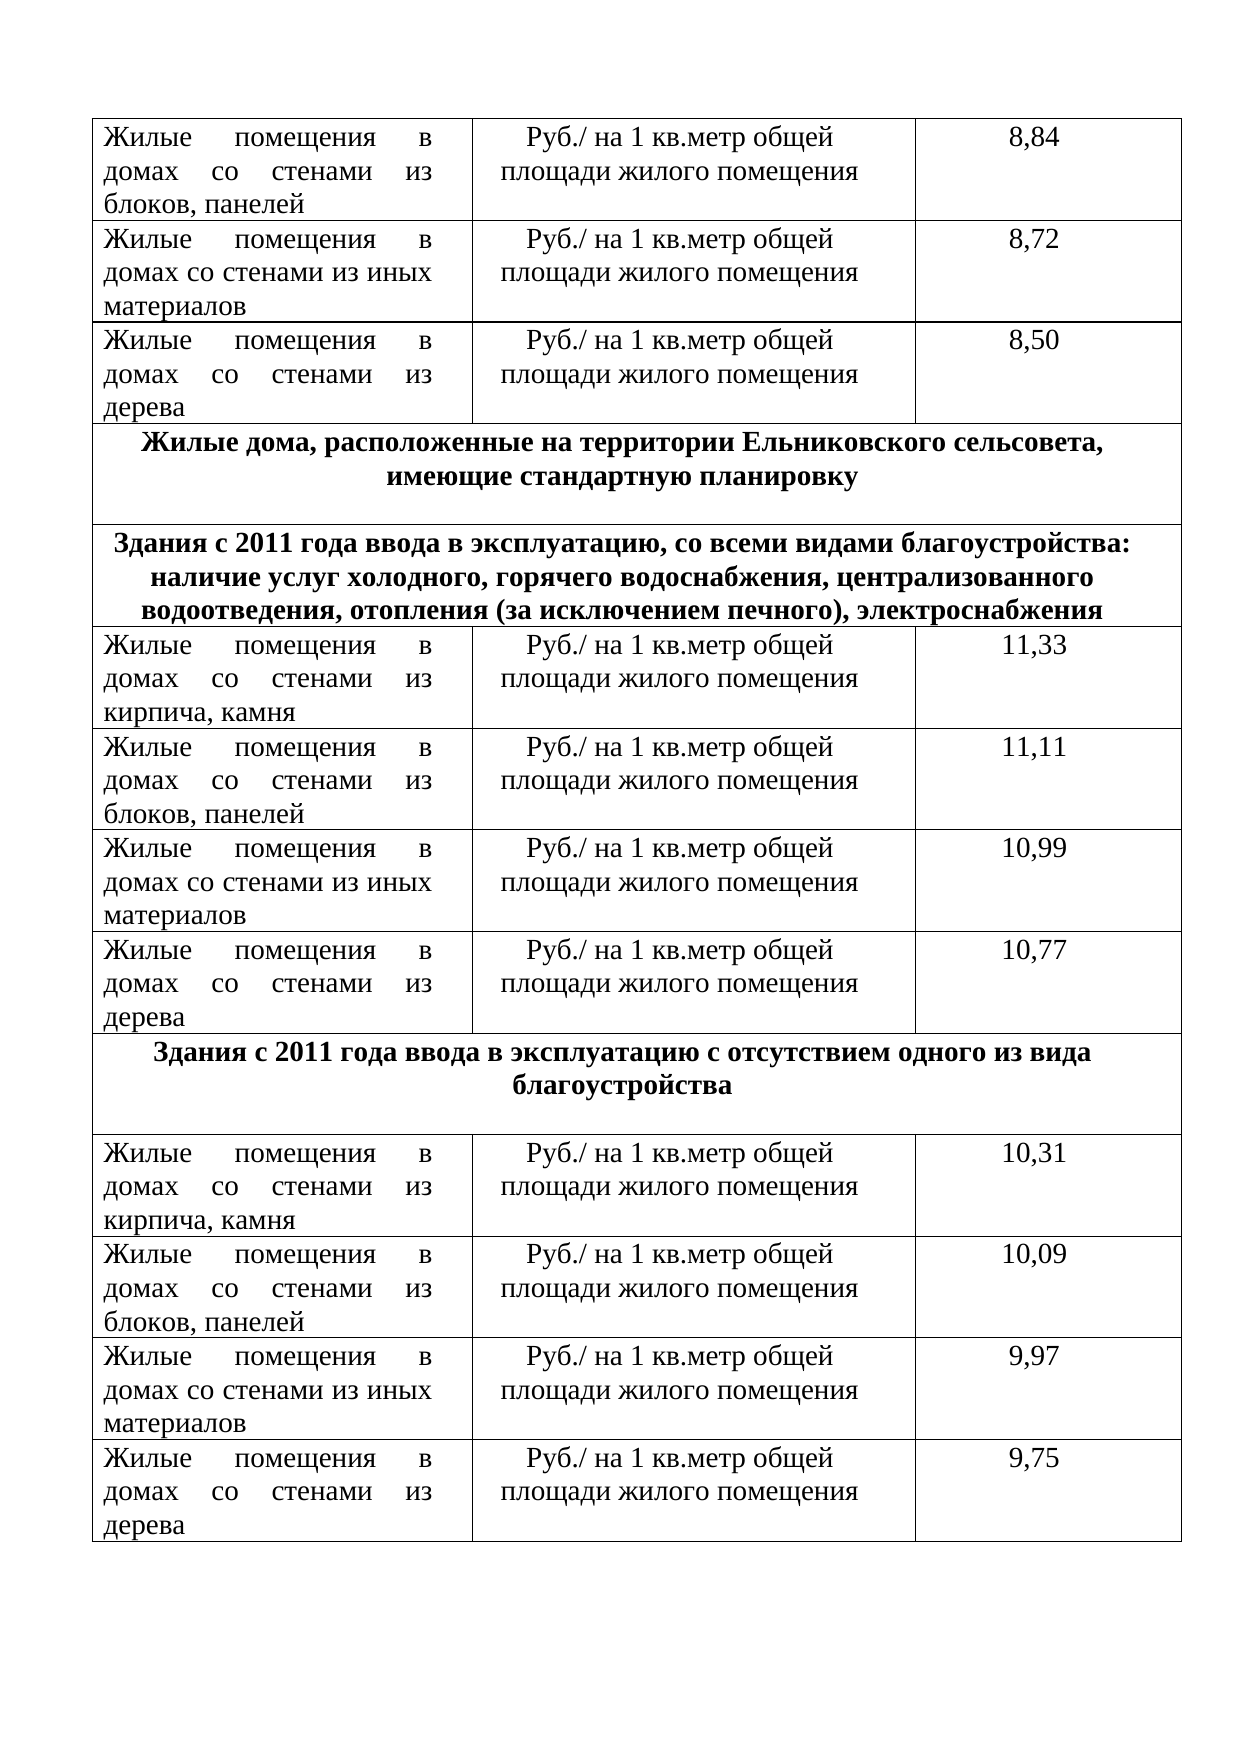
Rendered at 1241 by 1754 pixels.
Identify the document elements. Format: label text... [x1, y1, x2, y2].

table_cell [473, 221, 915, 321]
table_cell 8,72 [916, 221, 1181, 321]
table_cell Жилые помещения в домах со стенами из дерева [93, 932, 472, 1033]
table_cell 9,75 [916, 1440, 1181, 1541]
table_cell 10,77 [916, 932, 1181, 1033]
table_cell 9,97 [916, 1338, 1181, 1439]
table_cell 10,09 [916, 1237, 1181, 1337]
table_cell Жилые помещения в домах со стенами из дерева [93, 323, 472, 423]
table_cell Руб./ на 1 кв.метр общей площади жилого помещения [473, 729, 915, 829]
table_cell Жилые помещения в домах со стенами из дерева [93, 1440, 472, 1541]
table_cell Жилые помещения в домах со стенами из кирпича, камня [93, 1135, 472, 1236]
table_cell 10,31 [916, 1135, 1181, 1236]
table_cell Руб./ на 1 кв.метр общей площади жилого помещения [473, 1135, 915, 1236]
table_cell Жилые помещения в домах со стенами из кирпича, камня [93, 627, 472, 728]
table_cell Руб./ на 1 кв.метр общей площади жилого помещения [473, 323, 915, 423]
table_cell Жилые помещения в домах со стенами из иных материалов [93, 221, 472, 321]
table_cell Руб./ на 1 кв.метр общей площади жилого помещения [473, 830, 915, 931]
table_cell 10,99 [916, 830, 1181, 931]
table_cell Жилые помещения в домах со стенами из блоков, панелей [93, 119, 472, 220]
table_cell Жилые дома, расположенные на территории Ельниковского сельсовета, имеющие стандартную планировку [93, 424, 1181, 524]
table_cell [473, 1338, 915, 1439]
table_cell Жилые помещения в домах со стенами из блоков, панелей [93, 729, 472, 829]
table_cell Здания с 2011 года ввода в эксплуатацию, со всеми видами благоустройства: наличие услуг холодного, горячего водоснабжения, централизованного водоотведения, отопления (за исключением печного), электроснабжения [93, 525, 1181, 626]
table_cell Жилые помещения в домах со стенами из иных материалов [93, 1338, 472, 1439]
table_cell Руб./ на 1 кв.метр общей площади жилого помещения [473, 1237, 915, 1337]
table_cell Здания c 2011 года ввода в эксплуатацию с отсутствием одного из вида благоустройства [93, 1034, 1181, 1134]
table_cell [473, 119, 915, 220]
table_cell Руб./ на 1 кв.метр общей площади жилого помещения [473, 932, 915, 1033]
table_cell 11,33 [916, 627, 1181, 728]
table_cell Руб./ на 1 кв.метр общей площади жилого помещения [473, 627, 915, 728]
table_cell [473, 1440, 915, 1541]
table_cell 8,84 [916, 119, 1181, 220]
table_cell 8,50 [916, 323, 1181, 423]
table_cell 11,11 [916, 729, 1181, 829]
table_cell Жилые помещения в домах со стенами из блоков, панелей [93, 1237, 472, 1337]
table_cell Жилые помещения в домах со стенами из иных материалов [93, 830, 472, 931]
